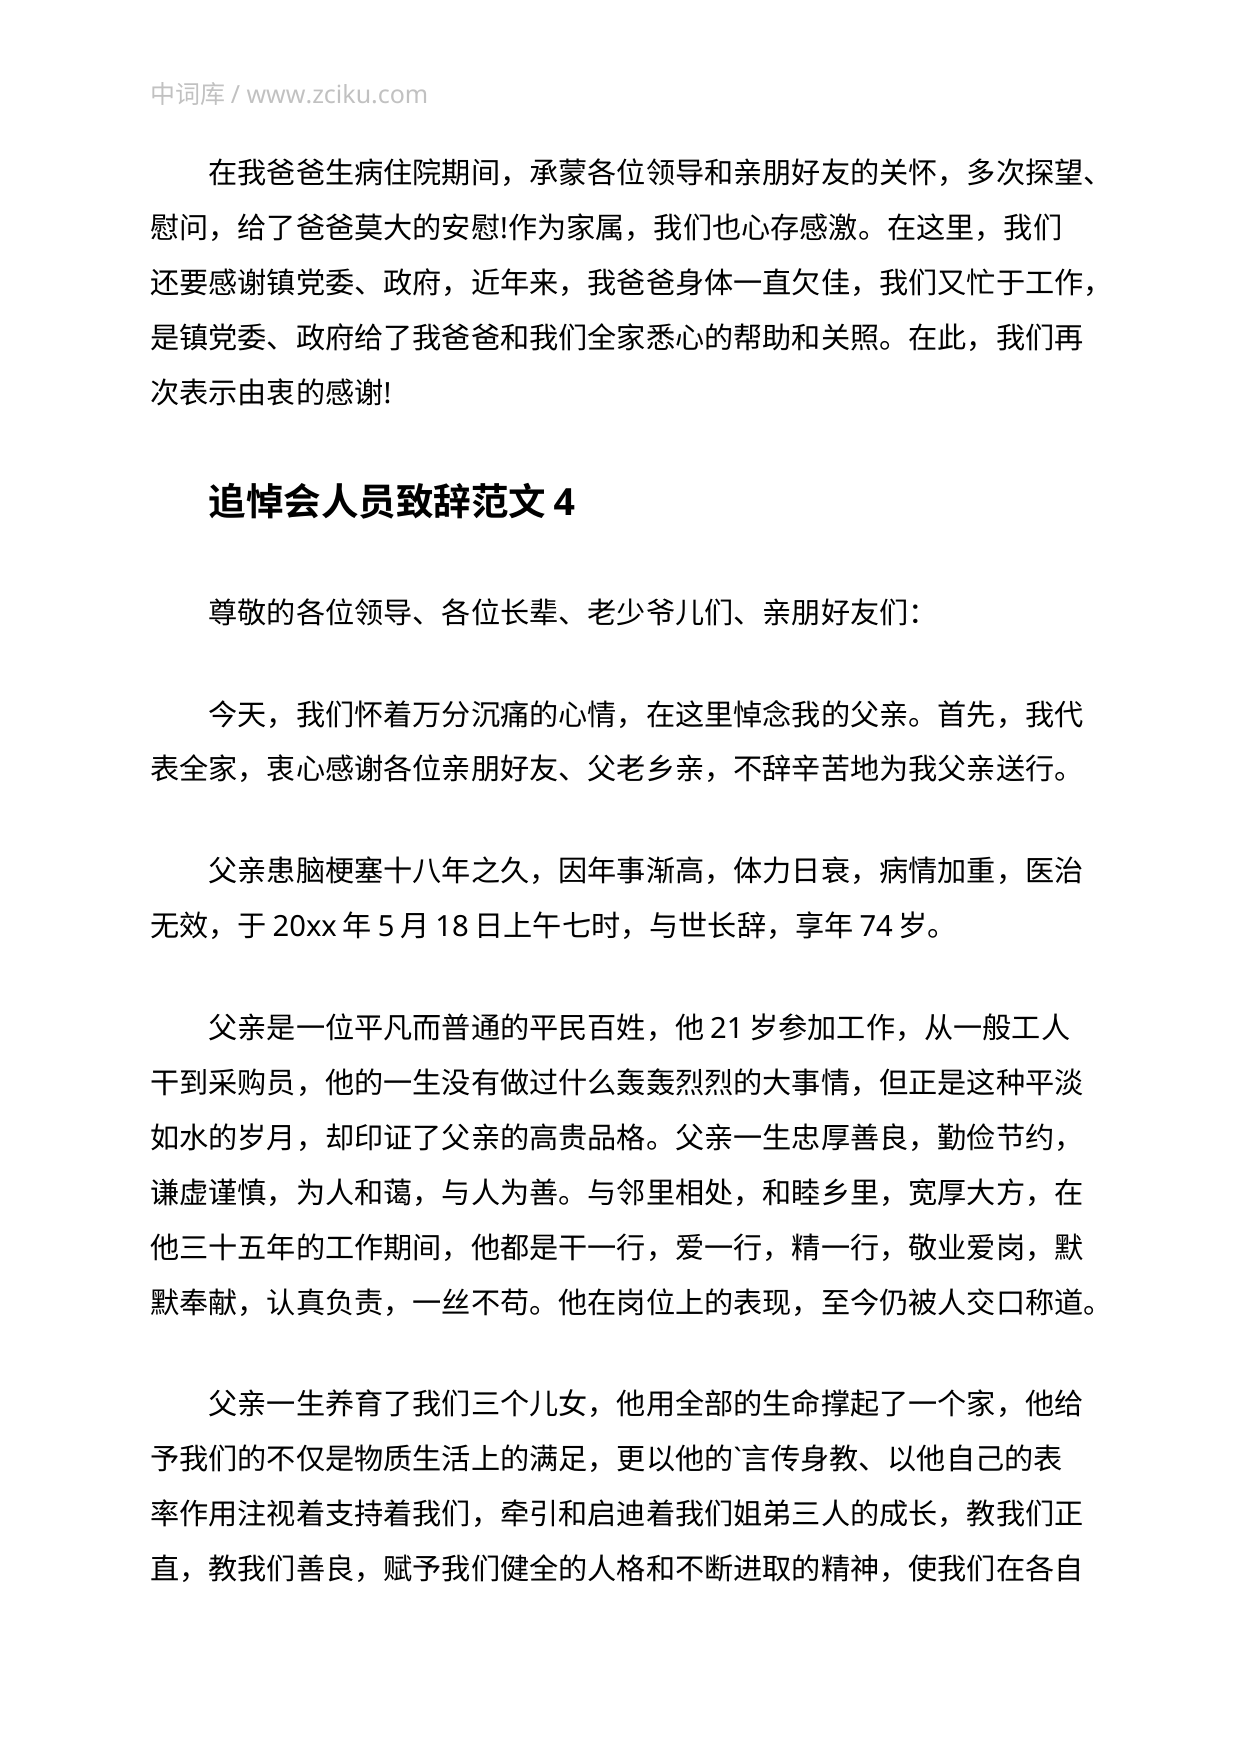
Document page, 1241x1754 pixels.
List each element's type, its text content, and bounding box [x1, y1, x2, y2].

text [150, 1381, 1090, 1588]
text 在我爸爸生病住院期间，承蒙各位领导和亲朋好友的关怀，多次探望、慰问，给了爸爸莫大的安慰!作为家属，我们也心存感激。在这里，我们还要感谢镇党委、政府，近年来，我爸爸身体一直欠佳，我们又忙于工作，是镇党委、政府给了我爸爸和我们全家悉心的帮助和关照。在此，我们再次表示由衷的感谢! [150, 150, 1090, 412]
text 今天，我们怀着万分沉痛的心情，在这里悼念我的父亲。首先，我代表全家，衷心感谢各位亲朋好友、父老乡亲，不辞辛苦地为我父亲送行。 [150, 691, 1090, 788]
text 尊敬的各位领导、各位长辈、老少爷儿们、亲朋好友们： [150, 589, 1090, 632]
text 父亲患脑梗塞十八年之久，因年事渐高，体力日衰，病情加重，医治无效，于20xx年5月18日上午七时，与世长辞，享年74岁。 [150, 848, 1090, 945]
text 追悼会人员致辞范文4 [150, 472, 1090, 526]
text 父亲是一位平凡而普通的平民百姓，他21岁参加工作，从一般工人干到采购员，他的一生没有做过什么轰轰烈烈的大事情，但正是这种平淡如水的岁月，却印证了父亲的高贵品格。父亲一生忠厚善良，勤俭节约，谦虚谨慎，为人和蔼，与人为善。与邻里相处，和睦乡里，宽厚大方，在他三十五年的工作期间，他都是干一行，爱一行，精一行，敬业爱岗，默默奉献，认真负责，一丝不苟。他在岗位上的表现，至今仍被人交口称道。 [150, 1004, 1090, 1321]
